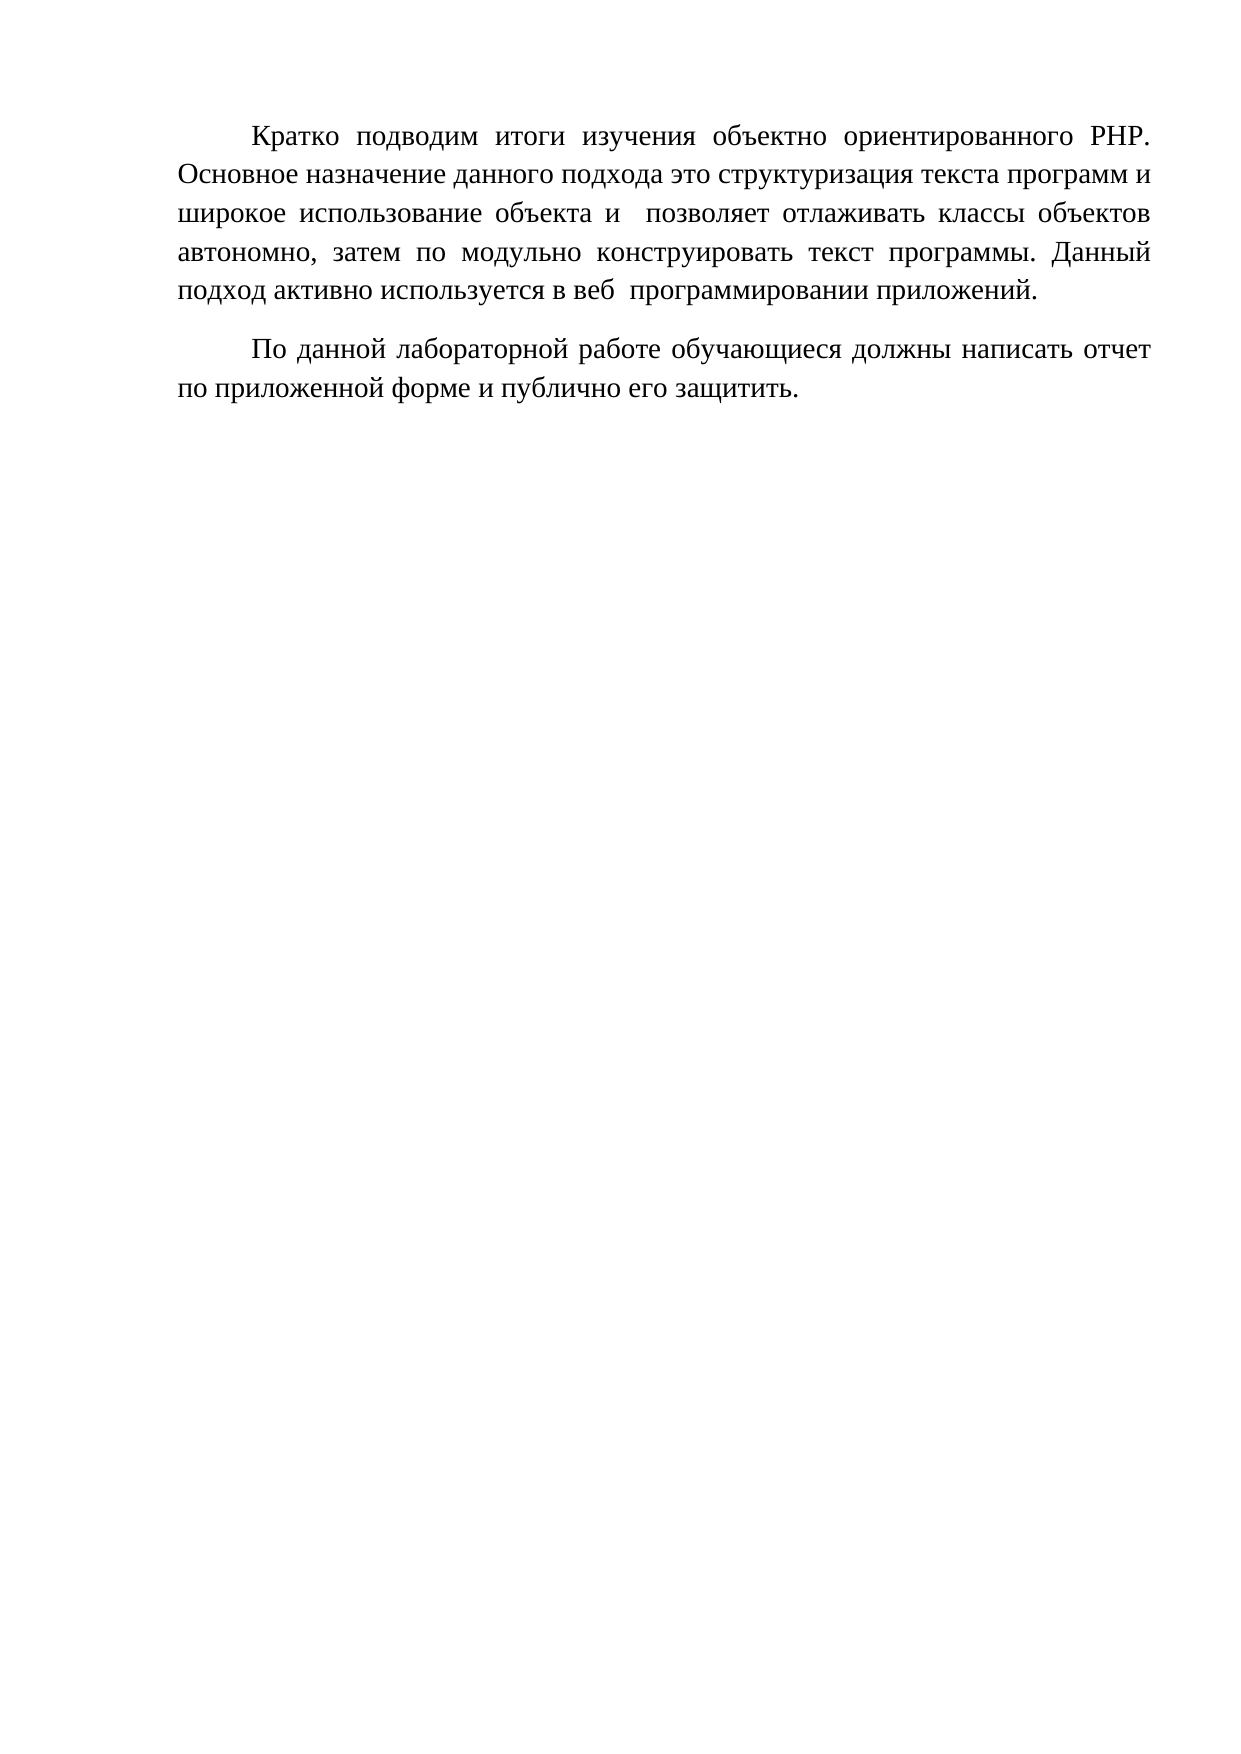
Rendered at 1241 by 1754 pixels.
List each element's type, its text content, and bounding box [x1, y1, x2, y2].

text По данной лабораторной работе обучающиеся должны написать отчет по приложенной форме и публично его защитить. [177, 332, 1152, 404]
text Кратко подводим итоги изучения объектно ориентированного РНР. Основное назначение данного подхода это структуризация текста программ и широкое использование объекта и позволяет отлаживать классы объектов автономно, затем по модульно конструировать текст программы. Данный подход активно используется в веб программировании приложений. [177, 118, 1152, 306]
